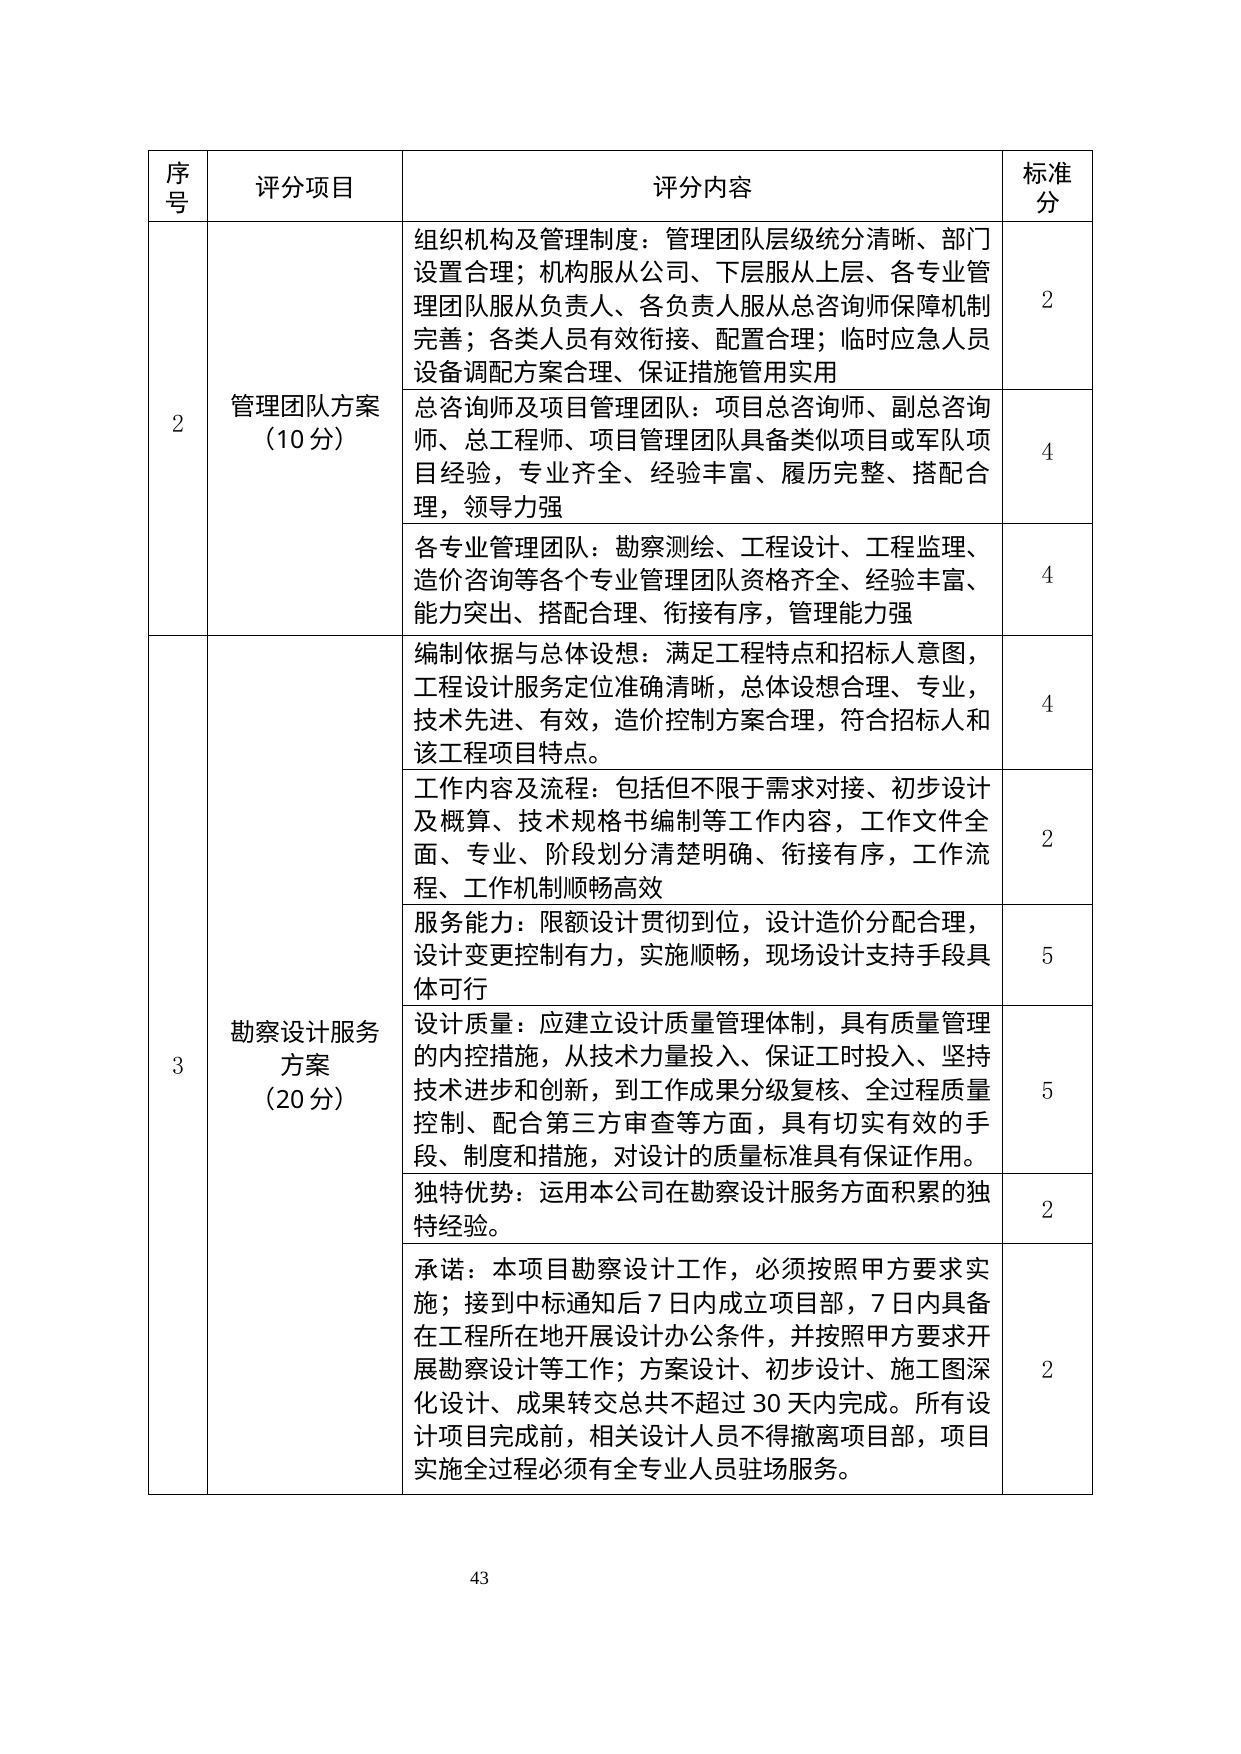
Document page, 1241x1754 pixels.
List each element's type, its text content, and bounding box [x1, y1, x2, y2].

table_header 序号 [149, 151, 207, 221]
table_cell 各专业管理团队：勘察测绘、工程设计、工程监理、造价咨询等各个专业管理团队资格齐全、经验丰富、能力突出、搭配合理、衔接有序，管理能力强 [403, 524, 1002, 635]
table_cell 2 [1003, 1244, 1092, 1494]
table_cell 2 [1003, 1174, 1092, 1243]
table_cell 勘察设计服务方案 （20分） [208, 636, 402, 1494]
table_cell 设计质量：应建立设计质量管理体制，具有质量管理的内控措施，从技术力量投入、保证工时投入、坚持技术进步和创新，到工作成果分级复核、全过程质量控制、配合第三方审查等方面，具有切实有效的手段、制度和措施，对设计的质量标准具有保证作用。 [403, 1006, 1002, 1172]
table_cell 3 [149, 636, 207, 1494]
table_cell 2 [1003, 222, 1092, 388]
table_header 标准分 [1003, 151, 1092, 221]
table_cell 服务能力：限额设计贯彻到位，设计造价分配合理，设计变更控制有力，实施顺畅，现场设计支持手段具体可行 [403, 905, 1002, 1005]
table_cell 2 [1003, 770, 1092, 904]
table_cell 4 [1003, 636, 1092, 769]
table_cell 编制依据与总体设想：满足工程特点和招标人意图，工程设计服务定位准确清晰，总体设想合理、专业，技术先进、有效，造价控制方案合理，符合招标人和该工程项目特点。 [403, 636, 1002, 769]
table_cell 4 [1003, 524, 1092, 635]
table_cell 独特优势：运用本公司在勘察设计服务方面积累的独特经验。 [403, 1174, 1002, 1243]
table_cell 工作内容及流程：包括但不限于需求对接、初步设计及概算、技术规格书编制等工作内容，工作文件全面、专业、阶段划分清楚明确、衔接有序，工作流程、工作机制顺畅高效 [403, 770, 1002, 904]
table_cell 5 [1003, 905, 1092, 1005]
table_header 评分内容 [403, 151, 1002, 221]
table_header 评分项目 [208, 151, 402, 221]
table_cell 总咨询师及项目管理团队：项目总咨询师、副总咨询师、总工程师、项目管理团队具备类似项目或军队项目经验，专业齐全、经验丰富、履历完整、搭配合理，领导力强 [403, 390, 1002, 523]
table_cell 管理团队方案（10分） [208, 222, 402, 635]
table_cell 2 [149, 222, 207, 635]
table_cell 组织机构及管理制度：管理团队层级统分清晰、部门设置合理；机构服从公司、下层服从上层、各专业管理团队服从负责人、各负责人服从总咨询师保障机制完善；各类人员有效衔接、配置合理；临时应急人员设备调配方案合理、保证措施管用实用 [403, 222, 1002, 388]
table_cell 承诺：本项目勘察设计工作，必须按照甲方要求实施；接到中标通知后7日内成立项目部，7日内具备在工程所在地开展设计办公条件，并按照甲方要求开展勘察设计等工作；方案设计、初步设计、施工图深化设计、成果转交总共不超过30天内完成。所有设计项目完成前，相关设计人员不得撤离项目部，项目实施全过程必须有全专业人员驻场服务。 [403, 1244, 1002, 1494]
table_cell 5 [1003, 1006, 1092, 1172]
table_cell 4 [1003, 390, 1092, 523]
